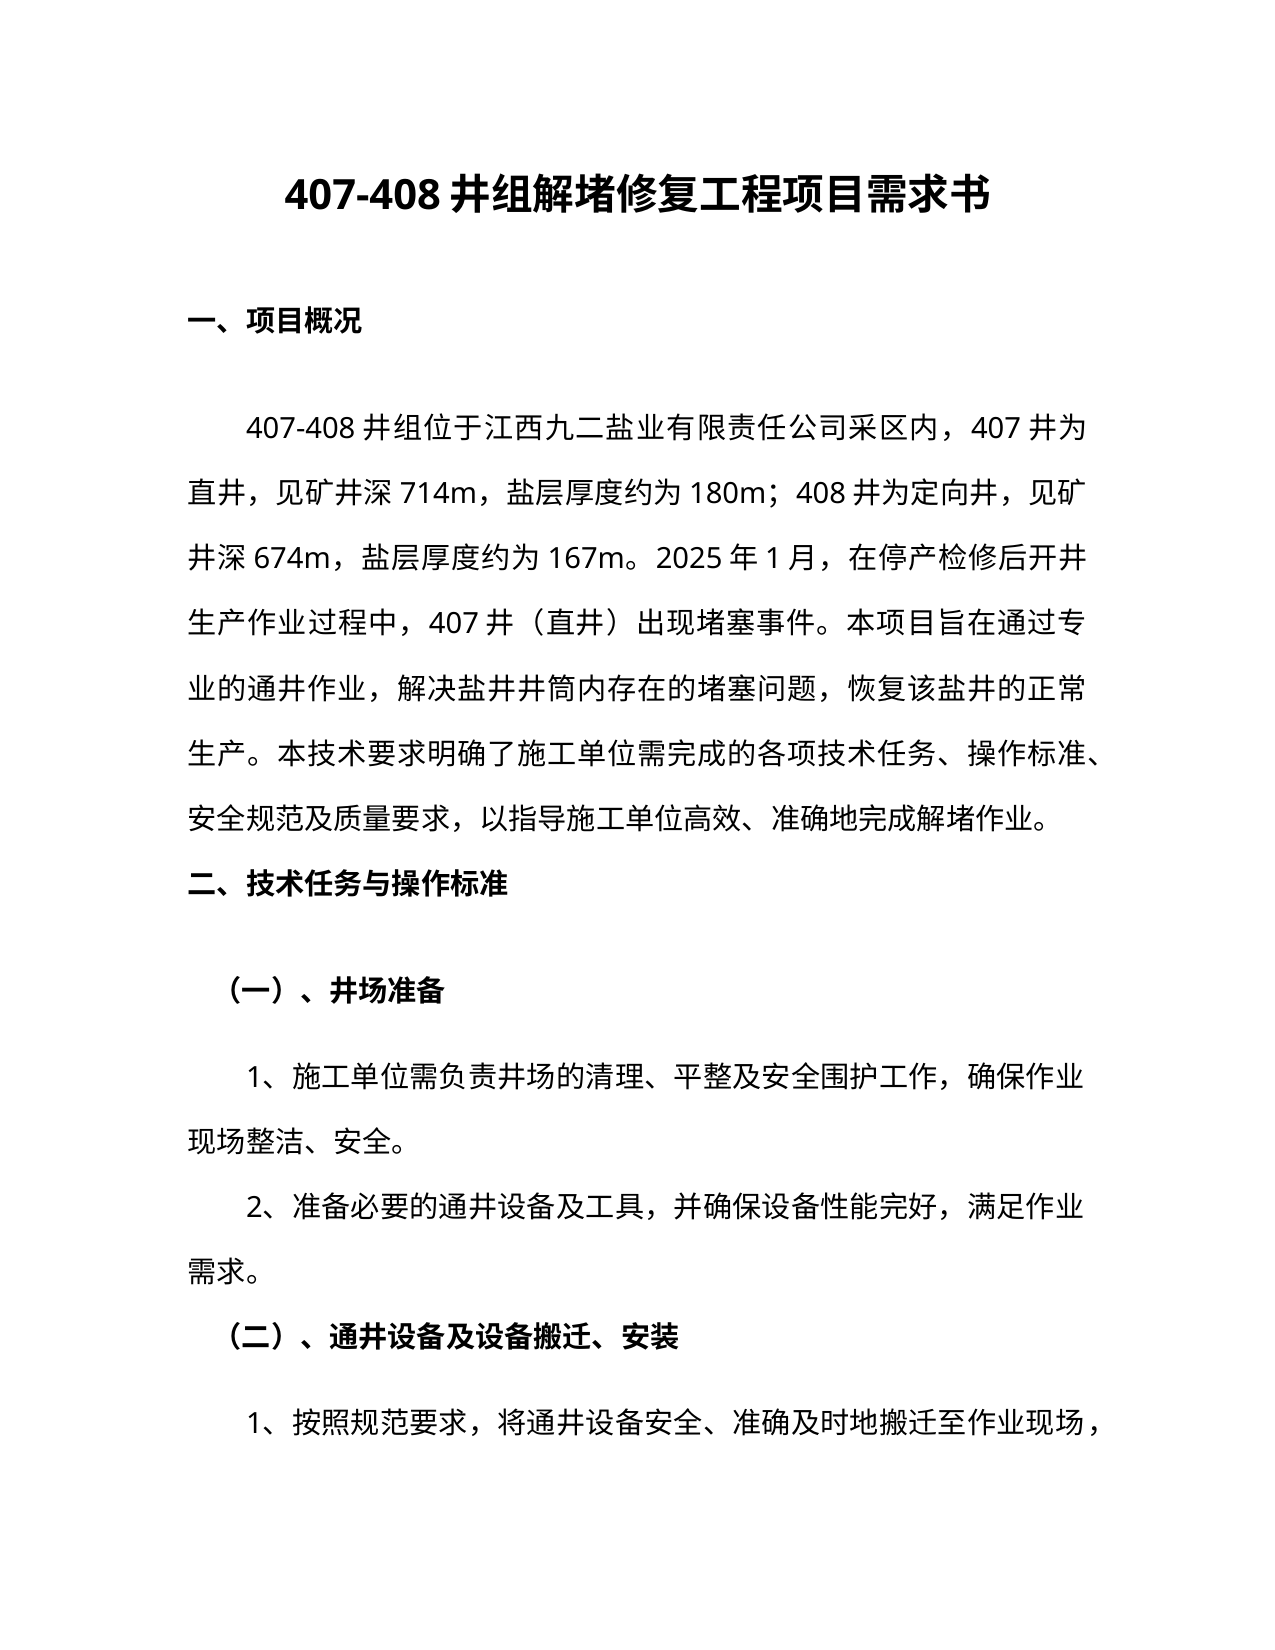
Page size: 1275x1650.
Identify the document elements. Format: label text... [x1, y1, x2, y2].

text 407-408井组位于江西九二盐业有限责任公司采区内，407井为直井，见矿井深714m，盐层厚度约为180m；408井为定向井，见矿井深674m，盐层厚度约为167m。2025年1月，在停产检修后开井生产作业过程中，407井（直井）出现堵塞事件。本项目旨在通过专业的通井作业，解决盐井井筒内存在的堵塞问题，恢复该盐井的正常生产。本技术要求明确了施工单位需完成的各项技术任务、操作标准、安全规范及质量要求，以指导施工单位高效、准确地完成解堵作业。 [187, 394, 1087, 849]
subtitle （一）、井场准备 [212, 956, 1087, 1021]
text 2、准备必要的通井设备及工具，并确保设备性能完好，满足作业需求。 [187, 1172, 1087, 1302]
subtitle 二、技术任务与操作标准 [187, 849, 1087, 914]
text 407-408井组解堵修复工程项目需求书 [187, 159, 1087, 224]
subtitle 一、项目概况 [187, 287, 1087, 352]
text 1、施工单位需负责井场的清理、平整及安全围护工作，确保作业现场整洁、安全。 [187, 1042, 1087, 1172]
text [187, 1388, 1087, 1453]
subtitle （二）、通井设备及设备搬迁、安装 [212, 1302, 1087, 1367]
